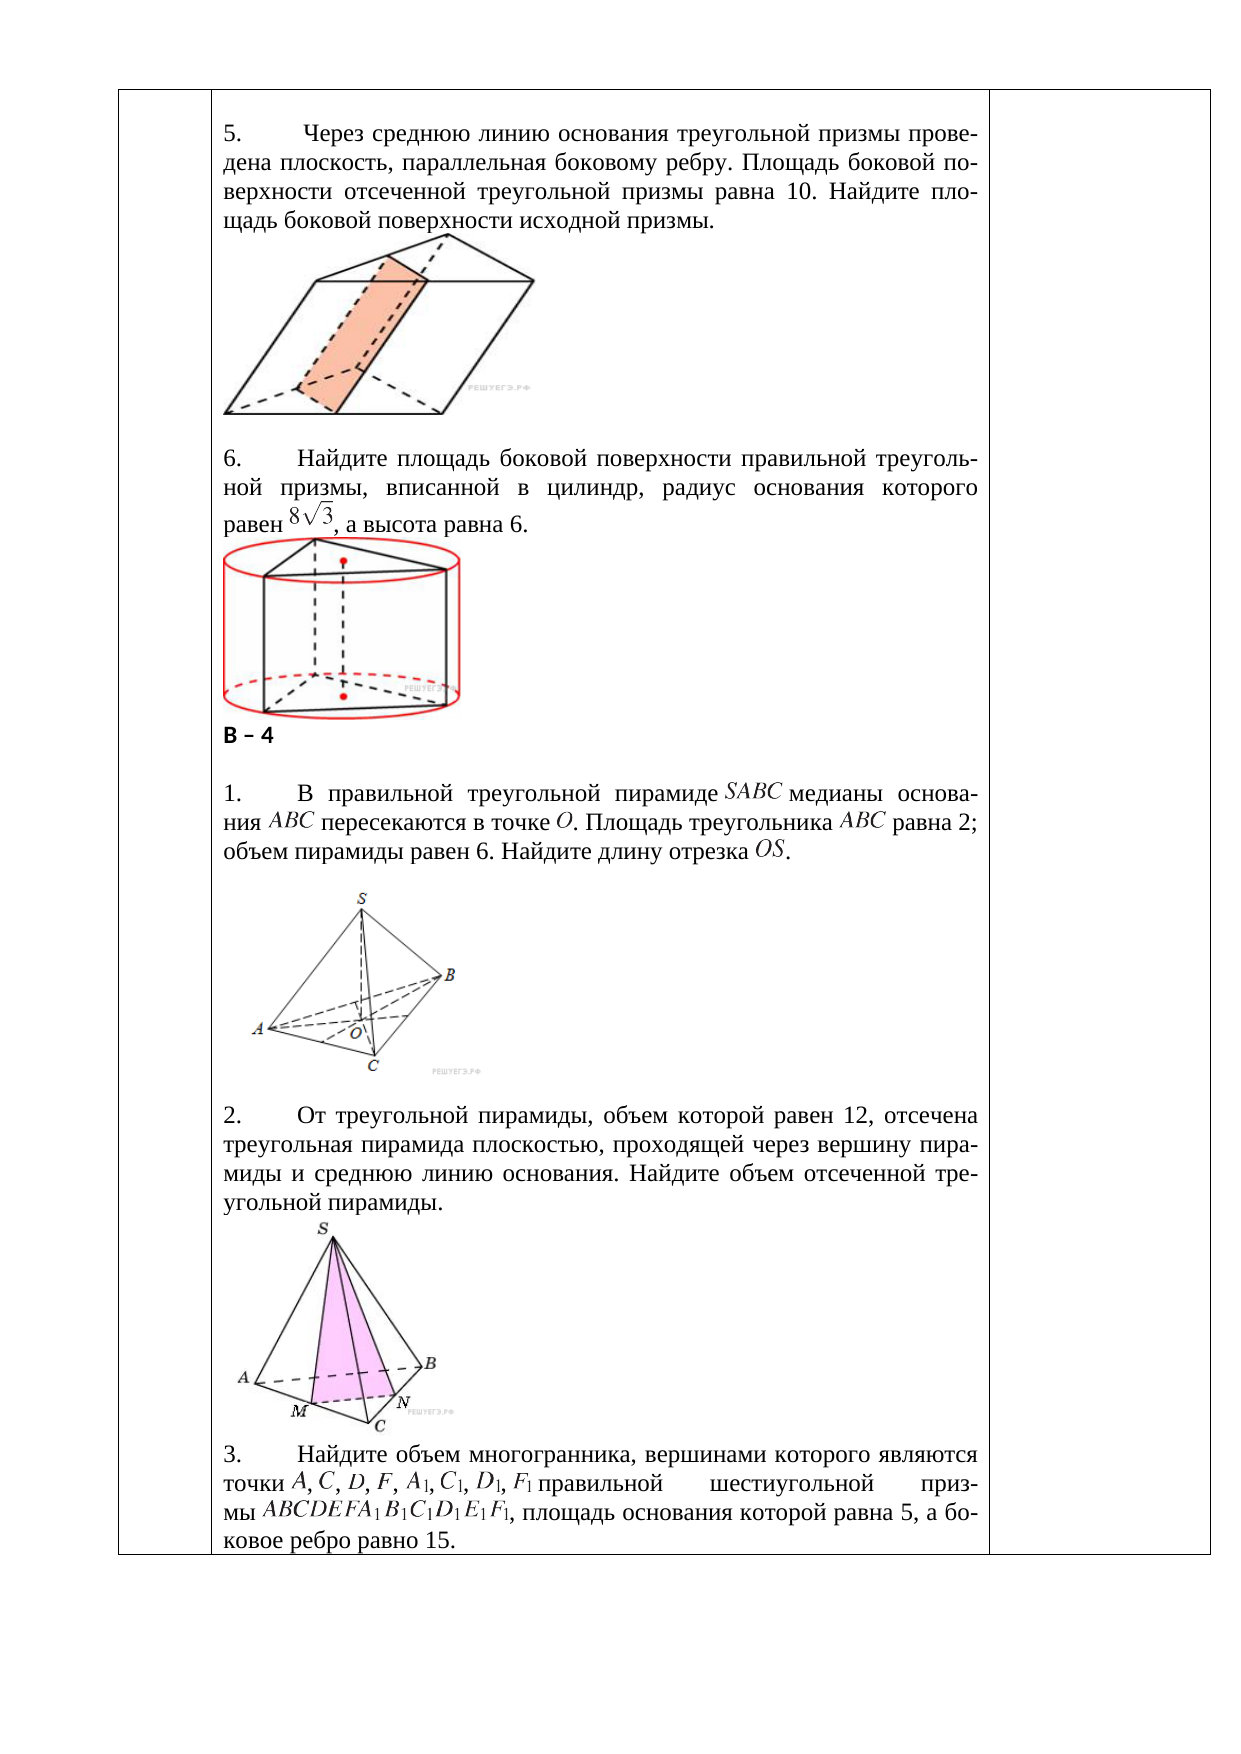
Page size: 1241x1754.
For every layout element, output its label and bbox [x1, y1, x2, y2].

picture [556, 811, 573, 831]
picture [724, 781, 783, 802]
picture [262, 1499, 509, 1520]
picture [376, 1472, 393, 1492]
picture [512, 1472, 532, 1492]
picture [223, 864, 484, 1101]
table_cell [212, 90, 989, 1554]
picture [223, 1215, 458, 1440]
table_cell [119, 90, 211, 1554]
picture [223, 537, 461, 720]
picture [289, 501, 333, 533]
picture [223, 233, 536, 415]
table_cell [990, 90, 1210, 1554]
picture [347, 1474, 365, 1492]
picture [755, 839, 785, 860]
picture [441, 1471, 463, 1492]
picture [838, 810, 886, 831]
picture [267, 810, 315, 831]
picture [475, 1471, 501, 1492]
picture [291, 1471, 307, 1492]
picture [319, 1471, 335, 1492]
picture [405, 1471, 429, 1492]
